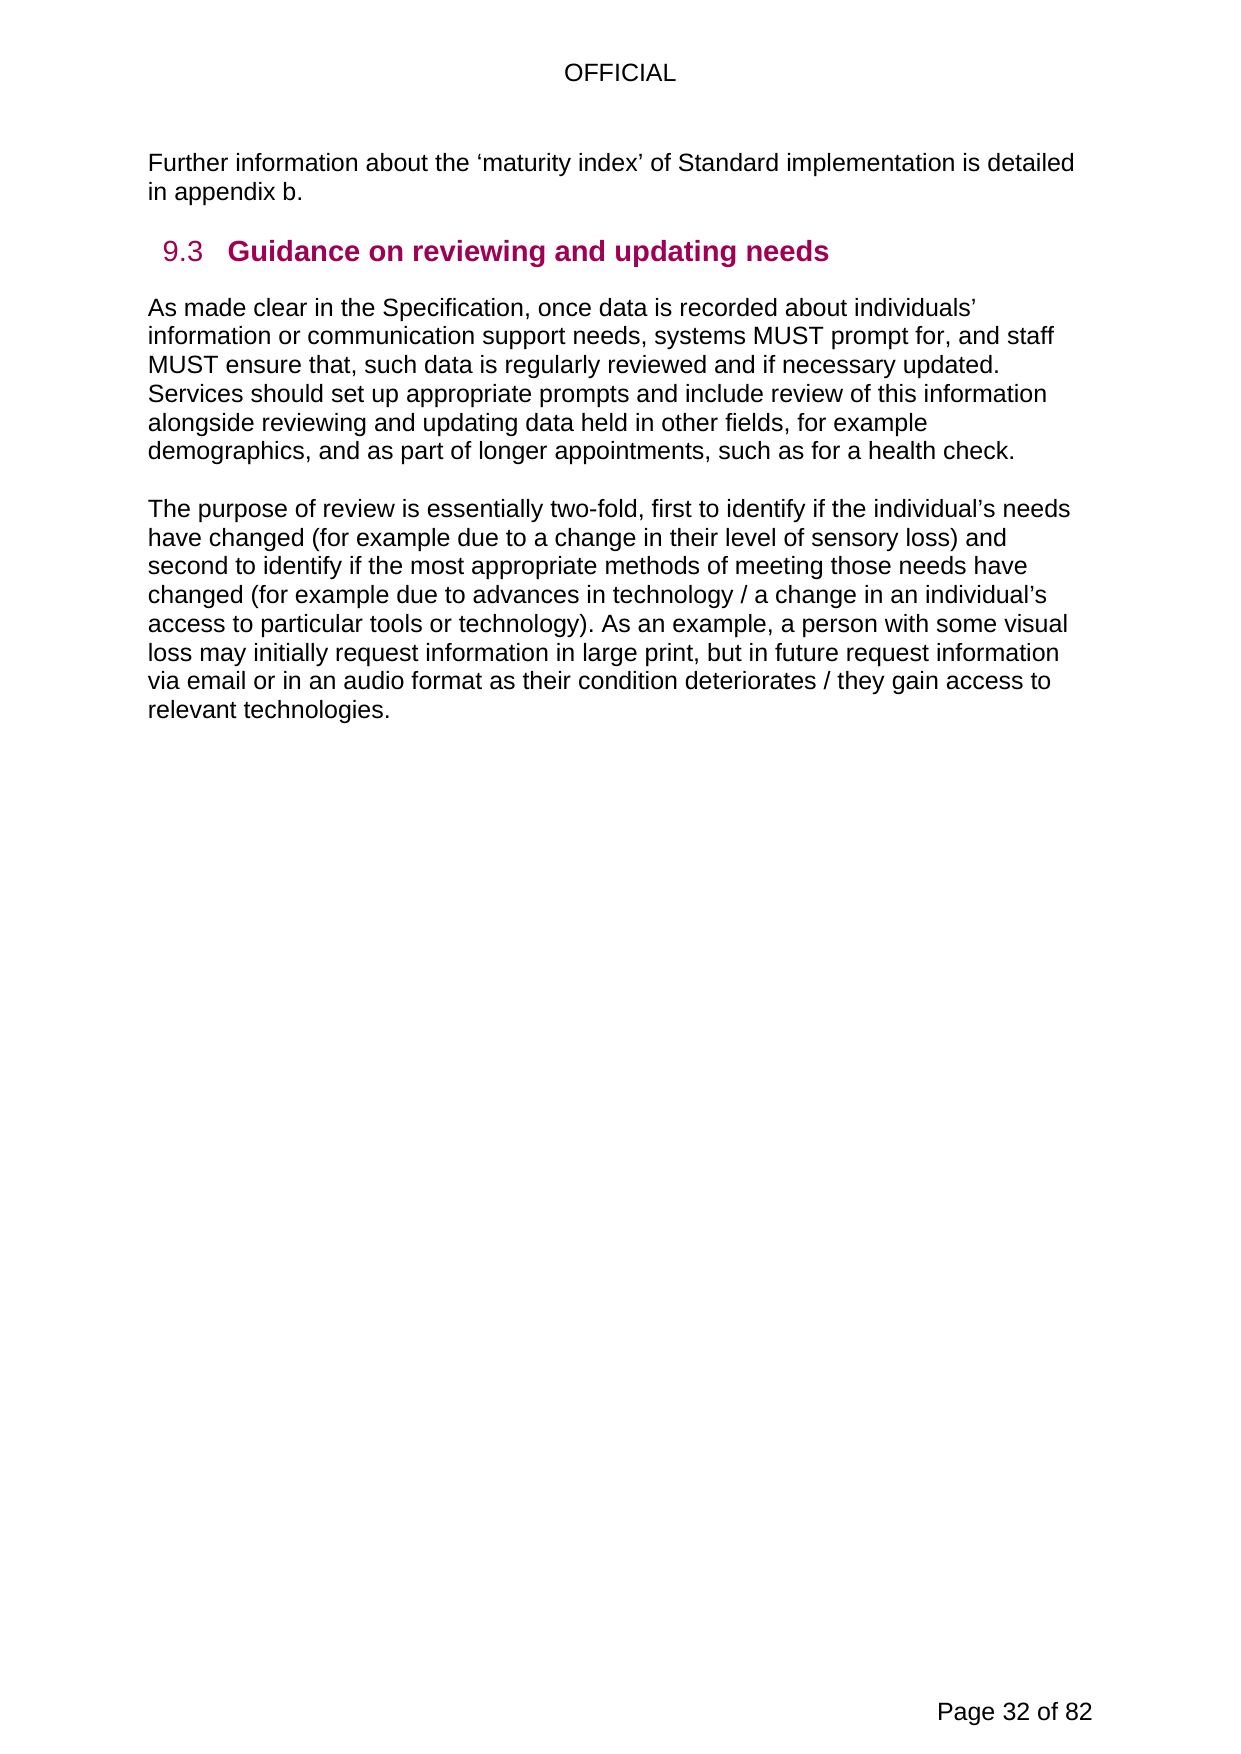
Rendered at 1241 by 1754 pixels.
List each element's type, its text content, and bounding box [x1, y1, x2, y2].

subtitle Guidance on reviewing and updating needs [162, 234, 1092, 267]
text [148, 148, 1092, 205]
text The purpose of review is essentially two-fold, first to identify if the individual’s needs have changed (for example due to a change in their level of sensory loss) and second to identify if the most appropriate methods of meeting those needs have changed (for example due to advances in technology / a change in an individual’s access to particular tools or technology). As an example, a person with some visual loss may initially request information in large print, but in future request information via email or in an audio format as their condition deteriorates / they gain access to relevant technologies. [148, 494, 1092, 724]
text As made clear in the Specification, once data is recorded about individuals’ information or communication support needs, systems MUST prompt for, and staff MUST ensure that, such data is regularly reviewed and if necessary updated. Services should set up appropriate prompts and include review of this information alongside reviewing and updating data held in other fields, for example demographics, and as part of longer appointments, such as for a health check. [148, 292, 1092, 465]
